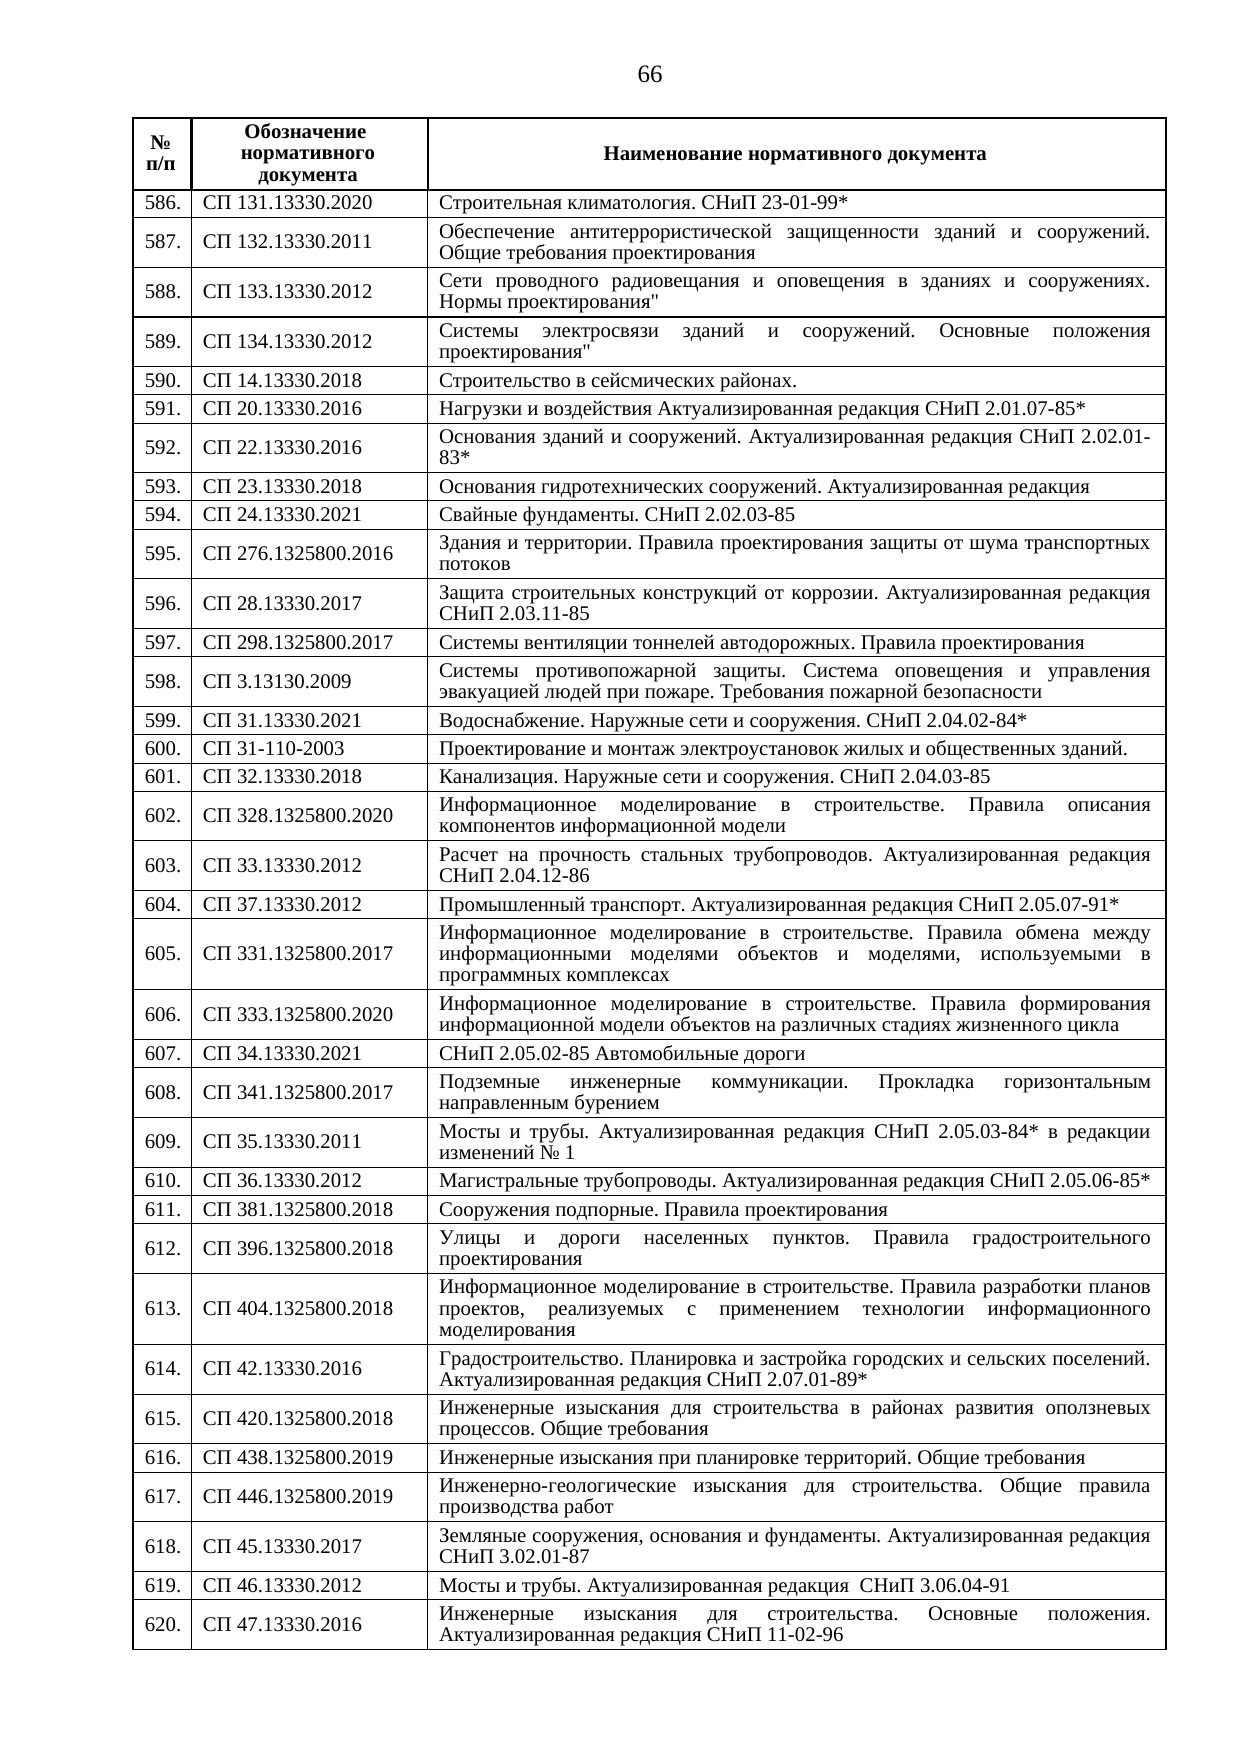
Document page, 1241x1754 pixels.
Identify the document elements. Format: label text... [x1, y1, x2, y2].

table_cell Основания гидротехнических сооружений. Актуализированная редакция [428, 473, 1165, 500]
table_cell Информационное моделирование в строительстве. Правила описания компонентов информационной модели [428, 792, 1165, 840]
table_cell СП 134.13330.2012 [192, 318, 427, 366]
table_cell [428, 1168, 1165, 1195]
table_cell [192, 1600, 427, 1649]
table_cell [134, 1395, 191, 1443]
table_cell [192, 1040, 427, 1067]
table_cell [134, 919, 191, 989]
table_cell Системы вентиляции тоннелей автодорожных. Правила проектирования [428, 629, 1165, 656]
table_cell Обеспечение антитеррористической защищенности зданий и сооружений. Общие требования проектирования [428, 218, 1165, 267]
table_cell СП 37.13330.2012 [192, 891, 427, 918]
table_cell СП 276.1325800.2016 [192, 530, 427, 578]
table_cell [134, 792, 191, 840]
table_cell СП 20.13330.2016 [192, 395, 427, 422]
table_cell [134, 318, 191, 366]
table_cell Проектирование и монтаж электроустановок жилых и общественных зданий. [428, 735, 1165, 762]
table_cell [134, 657, 191, 706]
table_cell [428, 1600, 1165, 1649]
table_cell Основания зданий и сооружений. Актуализированная редакция СНиП 2.02.01-83* [428, 424, 1165, 472]
table_cell Информационное моделирование в строительстве. Правила формирования информационной модели объектов на различных стадиях жизненного цикла [428, 990, 1165, 1039]
table_cell [134, 191, 191, 217]
table_cell [134, 367, 191, 394]
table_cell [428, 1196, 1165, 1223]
table_cell Сети проводного радиовещания и оповещения в зданиях и сооружениях. Нормы проектирования" [428, 268, 1165, 316]
table_cell Нагрузки и воздействия Актуализированная редакция СНиП 2.01.07-85* [428, 395, 1165, 422]
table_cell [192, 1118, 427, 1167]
table_cell СП 33.13330.2012 [192, 841, 427, 890]
table_cell СП 328.1325800.2020 [192, 792, 427, 840]
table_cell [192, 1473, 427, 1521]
table_cell СП 333.1325800.2020 [192, 990, 427, 1039]
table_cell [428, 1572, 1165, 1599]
table_cell Строительная климатология. СНиП 23-01-99* [428, 191, 1165, 217]
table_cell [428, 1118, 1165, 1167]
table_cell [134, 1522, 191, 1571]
table_cell [134, 424, 191, 472]
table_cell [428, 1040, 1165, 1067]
table_cell [134, 891, 191, 918]
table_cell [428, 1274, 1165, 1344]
table_cell СП 3.13130.2009 [192, 657, 427, 706]
table_cell Строительство в сейсмических районах. [428, 367, 1165, 394]
table_cell СП 28.13330.2017 [192, 579, 427, 628]
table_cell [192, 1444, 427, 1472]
table_cell [134, 395, 191, 422]
table_cell СП 31.13330.2021 [192, 707, 427, 734]
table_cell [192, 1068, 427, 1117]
table_header Наименование нормативного документа [429, 119, 1165, 189]
table_cell СП 132.13330.2011 [192, 218, 427, 267]
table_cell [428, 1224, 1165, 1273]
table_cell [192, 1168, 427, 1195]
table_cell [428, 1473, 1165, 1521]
table_cell СП 32.13330.2018 [192, 764, 427, 791]
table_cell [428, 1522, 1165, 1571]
table_cell СП 31-110-2003 [192, 735, 427, 762]
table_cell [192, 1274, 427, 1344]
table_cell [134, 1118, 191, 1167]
table_cell СП 131.13330.2020 [192, 191, 427, 217]
table_header Обозначение нормативного документа [193, 119, 427, 189]
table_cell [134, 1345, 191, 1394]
table_cell СП 22.13330.2016 [192, 424, 427, 472]
table_cell СП 298.1325800.2017 [192, 629, 427, 656]
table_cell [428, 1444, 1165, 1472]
table_cell Системы электросвязи зданий и сооружений. Основные положения проектирования" [428, 318, 1165, 366]
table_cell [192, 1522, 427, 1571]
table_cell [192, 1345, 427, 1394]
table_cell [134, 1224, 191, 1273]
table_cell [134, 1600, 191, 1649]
table_cell [134, 735, 191, 762]
table_cell [134, 990, 191, 1039]
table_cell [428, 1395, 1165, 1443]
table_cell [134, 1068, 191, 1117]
table_cell [134, 764, 191, 791]
table_cell [134, 707, 191, 734]
table_cell [134, 218, 191, 267]
table_cell [134, 530, 191, 578]
table_cell [134, 629, 191, 656]
table_cell [134, 268, 191, 316]
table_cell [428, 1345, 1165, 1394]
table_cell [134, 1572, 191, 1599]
table_cell Водоснабжение. Наружные сети и сооружения. СНиП 2.04.02-84* [428, 707, 1165, 734]
table_cell Расчет на прочность стальных трубопроводов. Актуализированная редакция СНиП 2.04.12-86 [428, 841, 1165, 890]
table_cell Защита строительных конструкций от коррозии. Актуализированная редакция СНиП 2.03.11-85 [428, 579, 1165, 628]
table_cell СП 14.13330.2018 [192, 367, 427, 394]
table_cell Здания и территории. Правила проектирования защиты от шума транспортных потоков [428, 530, 1165, 578]
table_cell [134, 841, 191, 890]
table_cell СП 23.13330.2018 [192, 473, 427, 500]
table_header № п/п [134, 119, 190, 189]
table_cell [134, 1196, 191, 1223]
table_cell Канализация. Наружные сети и сооружения. СНиП 2.04.03-85 [428, 764, 1165, 791]
table_cell СП 24.13330.2021 [192, 501, 427, 529]
table_cell [134, 579, 191, 628]
table_cell Промышленный транспорт. Актуализированная редакция СНиП 2.05.07-91* [428, 891, 1165, 918]
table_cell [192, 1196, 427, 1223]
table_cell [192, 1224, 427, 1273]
table_cell Информационное моделирование в строительстве. Правила обмена между информационными моделями объектов и моделями, используемыми в программных комплексах [428, 919, 1165, 989]
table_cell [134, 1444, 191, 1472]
table_cell [134, 1040, 191, 1067]
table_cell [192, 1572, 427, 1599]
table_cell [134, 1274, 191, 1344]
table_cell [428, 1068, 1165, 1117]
table_cell [134, 501, 191, 529]
table_cell СП 331.1325800.2017 [192, 919, 427, 989]
table_cell Свайные фундаменты. СНиП 2.02.03-85 [428, 501, 1165, 529]
table_cell СП 133.13330.2012 [192, 268, 427, 316]
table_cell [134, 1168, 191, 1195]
table_cell Системы противопожарной защиты. Система оповещения и управления эвакуацией людей при пожаре. Требования пожарной безопасности [428, 657, 1165, 706]
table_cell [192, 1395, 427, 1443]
table_cell [134, 473, 191, 500]
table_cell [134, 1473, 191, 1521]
